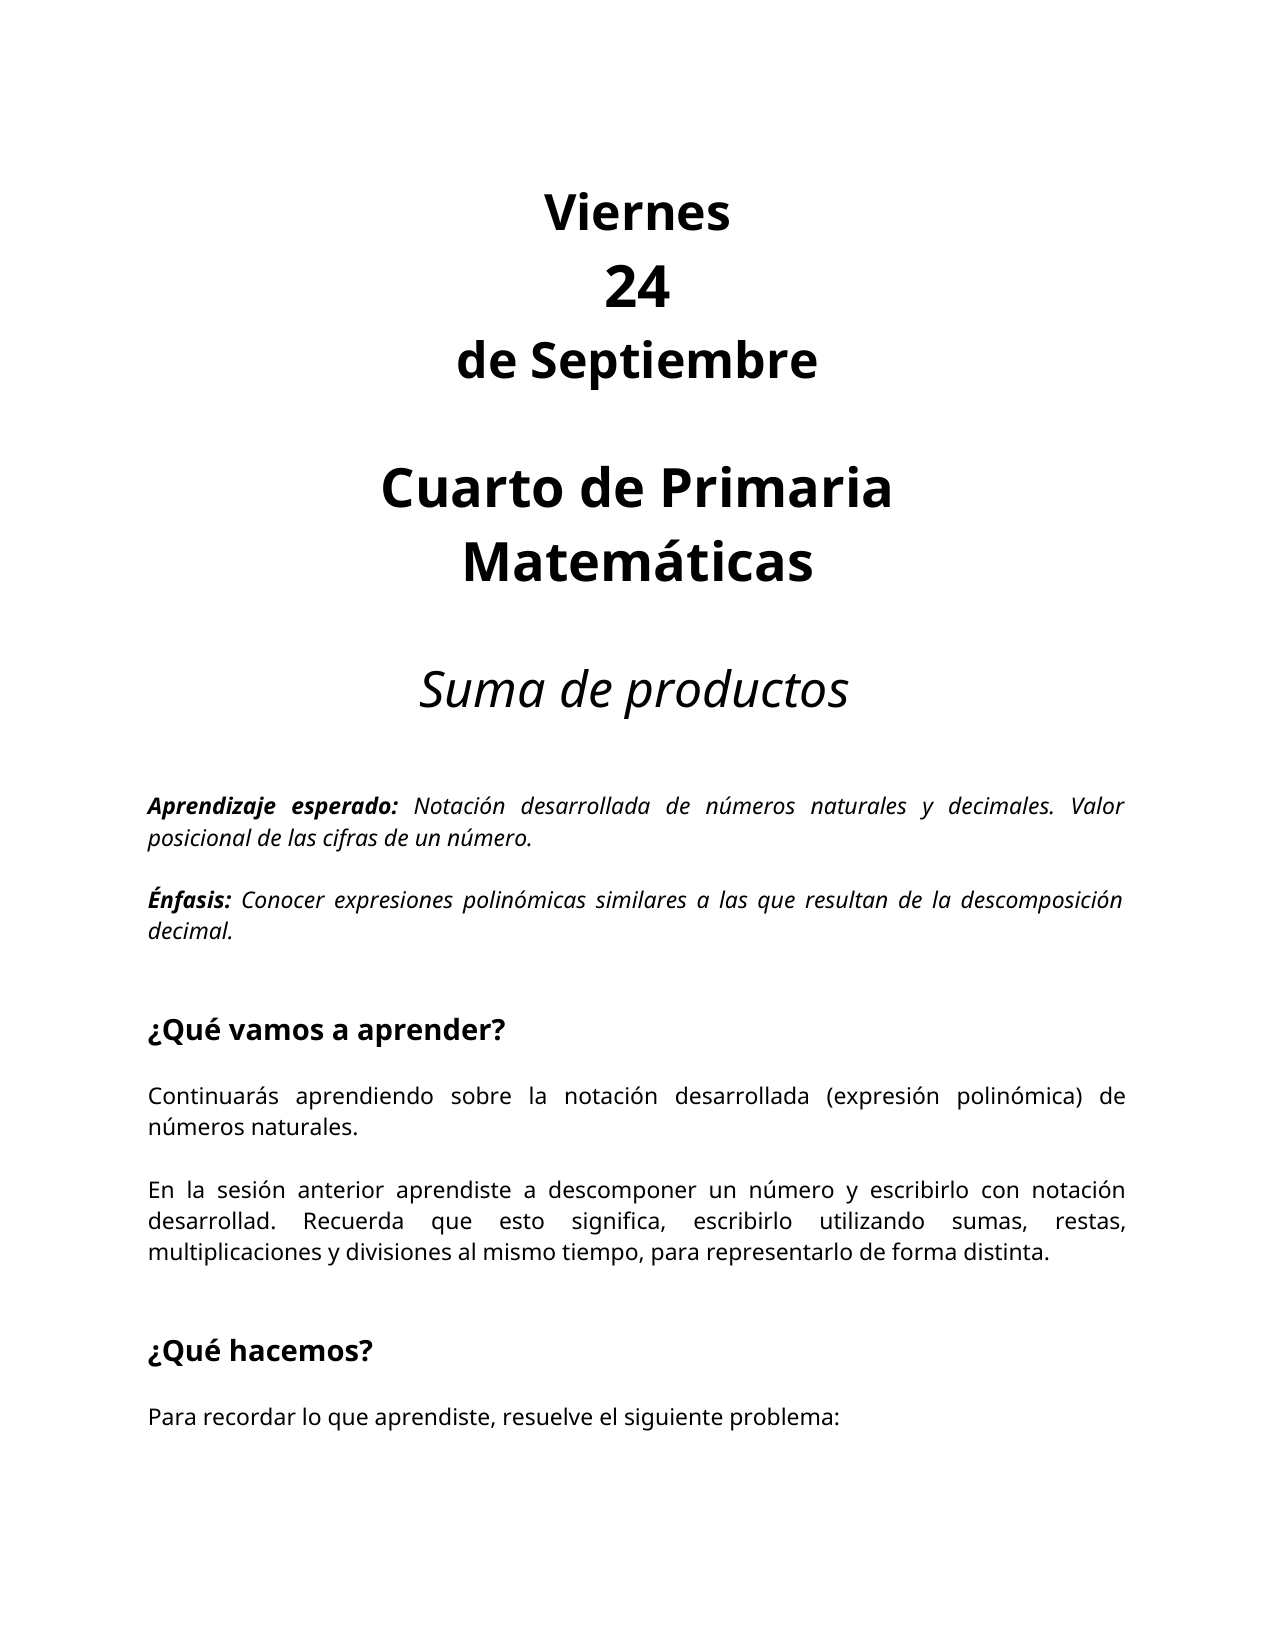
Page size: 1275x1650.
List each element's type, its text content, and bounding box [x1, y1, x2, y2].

text Matemáticas [148, 523, 1127, 597]
text Aprendizaje esperado: Notación desarrollada de números naturales y decimales. Valor posicional de las cifras de un número. [148, 790, 1127, 853]
text Para recordar lo que aprendiste, resuelve el siguiente problema: [148, 1401, 1127, 1432]
text Cuarto de Primaria [148, 450, 1127, 523]
text 24 [148, 245, 1127, 325]
text Suma de productos [148, 654, 1127, 722]
text ¿Qué hacemos? [148, 1330, 1127, 1369]
text ¿Qué vamos a aprender? [148, 1009, 1127, 1049]
text Viernes [148, 177, 1127, 245]
text En la sesión anterior aprendiste a descomponer un número y escribirlo con notación desarrollad. Recuerda que esto significa, escribirlo utilizando sumas, restas, multiplicaciones y divisiones al mismo tiempo, para representarlo de forma distinta. [148, 1174, 1127, 1267]
text Continuarás aprendiendo sobre la notación desarrollada (expresión polinómica) de números naturales. [148, 1080, 1127, 1142]
text Énfasis: Conocer expresiones polinómicas similares a las que resultan de la descomposición decimal. [148, 884, 1127, 946]
text de Septiembre [148, 325, 1127, 393]
